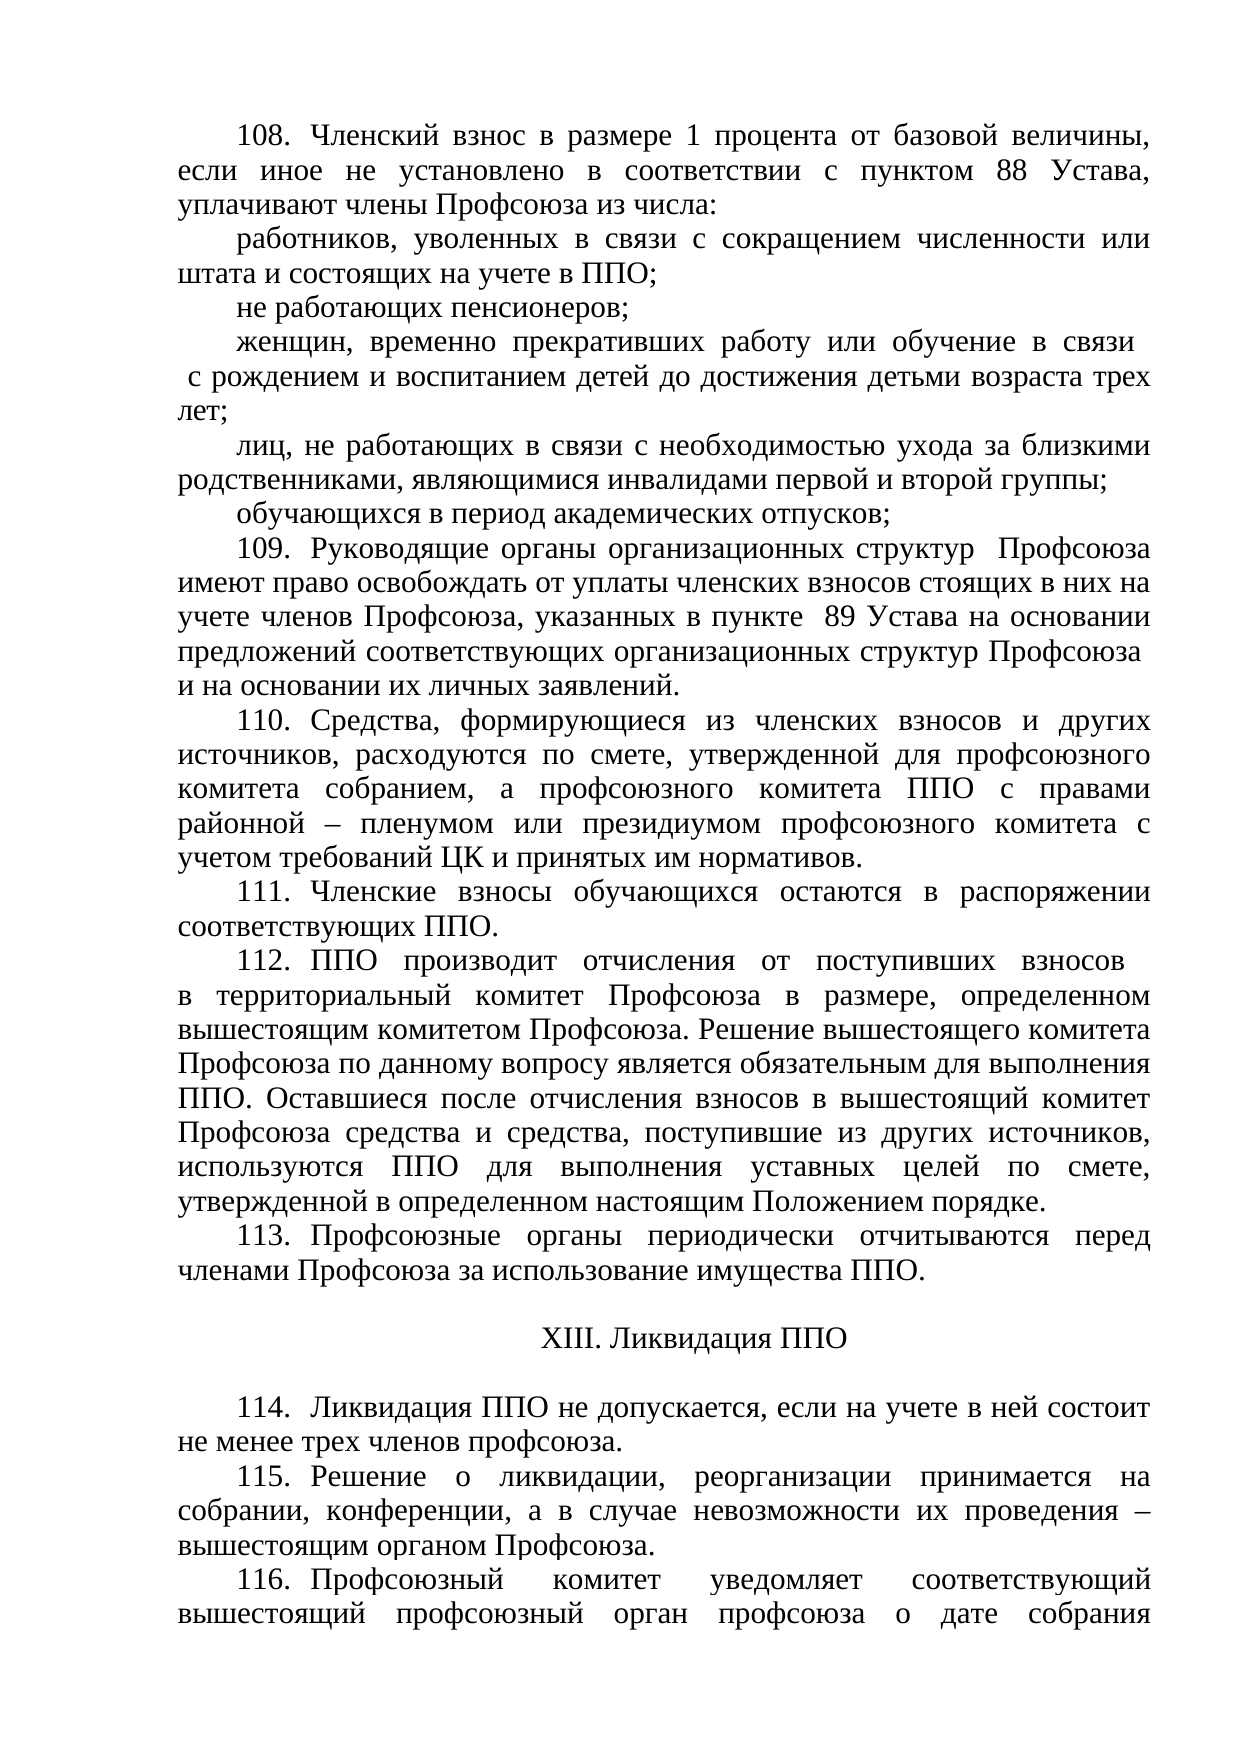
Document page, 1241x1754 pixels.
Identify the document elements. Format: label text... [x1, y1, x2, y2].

list Членский взнос в размере 1 процента от базовой величины, если иное не установлено в соответствии с пунктом 88 Устава, уплачивают члены Профсоюза из числа: [177, 118, 1152, 221]
list Членские взносы обучающихся остаются в распоряжении соответствующих ППО. [177, 874, 1152, 943]
list Решение о ликвидации, реорганизации принимается на собрании, конференции, а в случае невозможности их проведения – вышестоящим органом Профсоюза. [177, 1459, 1152, 1562]
text XIII. Ликвидация ППО [177, 1321, 1152, 1356]
list Руководящие органы организационных структур Профсоюза имеют право освобождать от уплаты членских взносов стоящих в них на учете членов Профсоюза, указанных в пункте 89 Устава на основании предложений соответствующих организационных структур Профсоюза и на основании их личных заявлений. [177, 531, 1152, 702]
list Ликвидация ППО не допускается, если на учете в ней состоит не менее трех членов профсоюза. [177, 1390, 1152, 1459]
text лиц, не работающих в связи с необходимостью ухода за близкими родственниками, являющимися инвалидами первой и второй группы; [177, 427, 1152, 496]
list Средства, формирующиеся из членских взносов и других источников, расходуются по смете, утвержденной для профсоюзного комитета собранием, а профсоюзного комитета ППО с правами районной – пленумом или президиумом профсоюзного комитета с учетом требований ЦК и принятых им нормативов. [177, 702, 1152, 874]
text обучающихся в период академических отпусков; [177, 496, 1152, 531]
text не работающих пенсионеров; [177, 290, 1152, 324]
list Профсоюзные органы периодически отчитываются перед членами Профсоюза за использование имущества ППО. [177, 1218, 1152, 1287]
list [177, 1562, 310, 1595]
list ППО производит отчисления от поступивших взносов в территориальный комитет Профсоюза в размере, определенном вышестоящим комитетом Профсоюза. Решение вышестоящего комитета Профсоюза по данному вопросу является обязательным для выполнения ППО. Оставшиеся после отчисления взносов в вышестоящий комитет Профсоюза средства и средства, поступившие из других источников, используются ППО для выполнения уставных целей по смете, утвержденной в определенном настоящим Положением порядке. [177, 943, 1152, 1218]
text женщин, временно прекративших работу или обучение в связи с рождением и воспитанием детей до достижения детьми возраста трех лет; [177, 324, 1152, 427]
text работников, уволенных в связи с сокращением численности или штата и состоящих на учете в ППО; [177, 221, 1152, 290]
